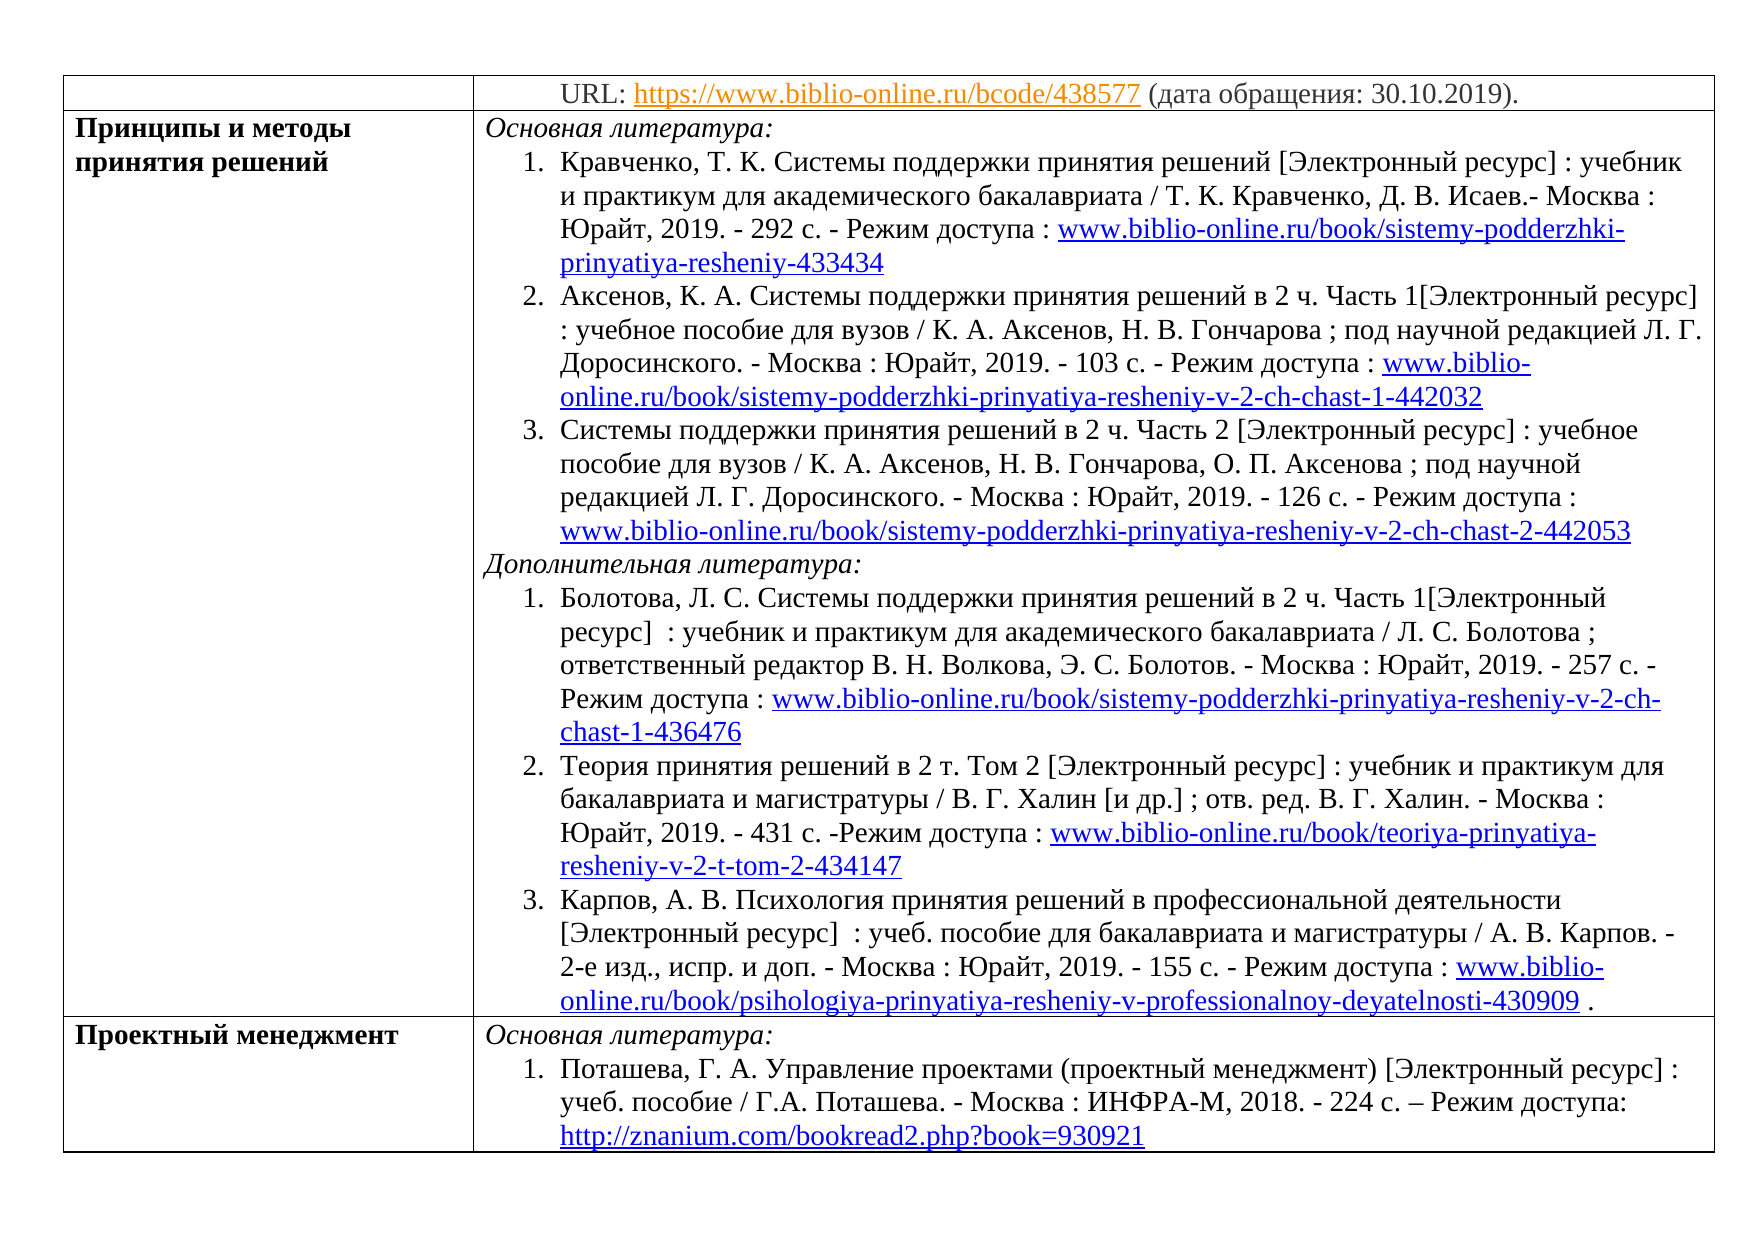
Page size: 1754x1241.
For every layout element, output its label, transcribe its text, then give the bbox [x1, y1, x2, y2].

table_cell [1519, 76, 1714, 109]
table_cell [474, 1017, 1714, 1151]
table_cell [64, 1017, 473, 1151]
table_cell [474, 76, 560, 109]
table_cell Принципы и методы принятия решений [64, 111, 473, 1016]
table_cell Основная литература: Кравченко, Т. К. Системы поддержки принятия решений [Электронный ресурс] : учебник и практикум для академического бакалавриата / Т. К. Кравченко, Д. В. Исаев.- Москва : Юрайт, 2019. - 292 с. - Режим доступа : www.biblio-online.ru/book/sistemy-podderzhki-prinyatiya-resheniy-433434 Аксенов, К. А. Системы поддержки принятия решений в 2 ч. Часть 1[Электронный ресурс] : учебное пособие для вузов / К. А. Аксенов, Н. В. Гончарова ; под научной редакцией Л. Г. Доросинского. - Москва : Юрайт, 2019. - 103 с. - Режим доступа : www.biblio-online.ru/book/sistemy-podderzhki-prinyatiya-resheniy-v-2-ch-chast-1-442032 Системы поддержки принятия решений в 2 ч. Часть 2 [Электронный ресурс] : учебное пособие для вузов / К. А. Аксенов, Н. В. Гончарова, О. П. Аксенова ; под научной редакцией Л. Г. Доросинского. - Москва : Юрайт, 2019. - 126 с. - Режим доступа : www.biblio-online.ru/book/sistemy-podderzhki-prinyatiya-resheniy-v-2-ch-chast-2-442053 Дополнительная литература: Болотова, Л. С. Системы поддержки принятия решений в 2 ч. Часть 1[Электронный ресурс] : учебник и практикум для академического бакалавриата / Л. С. Болотова ; ответственный редактор В. Н. Волкова, Э. С. Болотов. - Москва : Юрайт, 2019. - 257 с. - Режим доступа : www.biblio-online.ru/book/sistemy-podderzhki-prinyatiya-resheniy-v-2-ch-chast-1-436476 Теория принятия решений в 2 т. Том 2 [Электронный ресурс] : учебник и практикум для бакалавриата и магистратуры / В. Г. Халин [и др.] ; отв. ред. В. Г. Халин. - Москва : Юрайт, 2019. - 431 с. -Режим доступа : www.biblio-online.ru/book/teoriya-prinyatiya-resheniy-v-2-t-tom-2-434147 Карпов, А. В. Психология принятия решений в профессиональной деятельности [Электронный ресурс] : учеб. пособие для бакалавриата и магистратуры / А. В. Карпов. - 2-е изд., испр. и доп. - Москва : Юрайт, 2019. - 155 с. - Режим доступа : www.biblio-online.ru/book/psihologiya-prinyatiya-resheniy-v-professionalnoy-deyatelnosti-430909 . [474, 111, 1714, 1016]
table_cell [64, 76, 473, 109]
